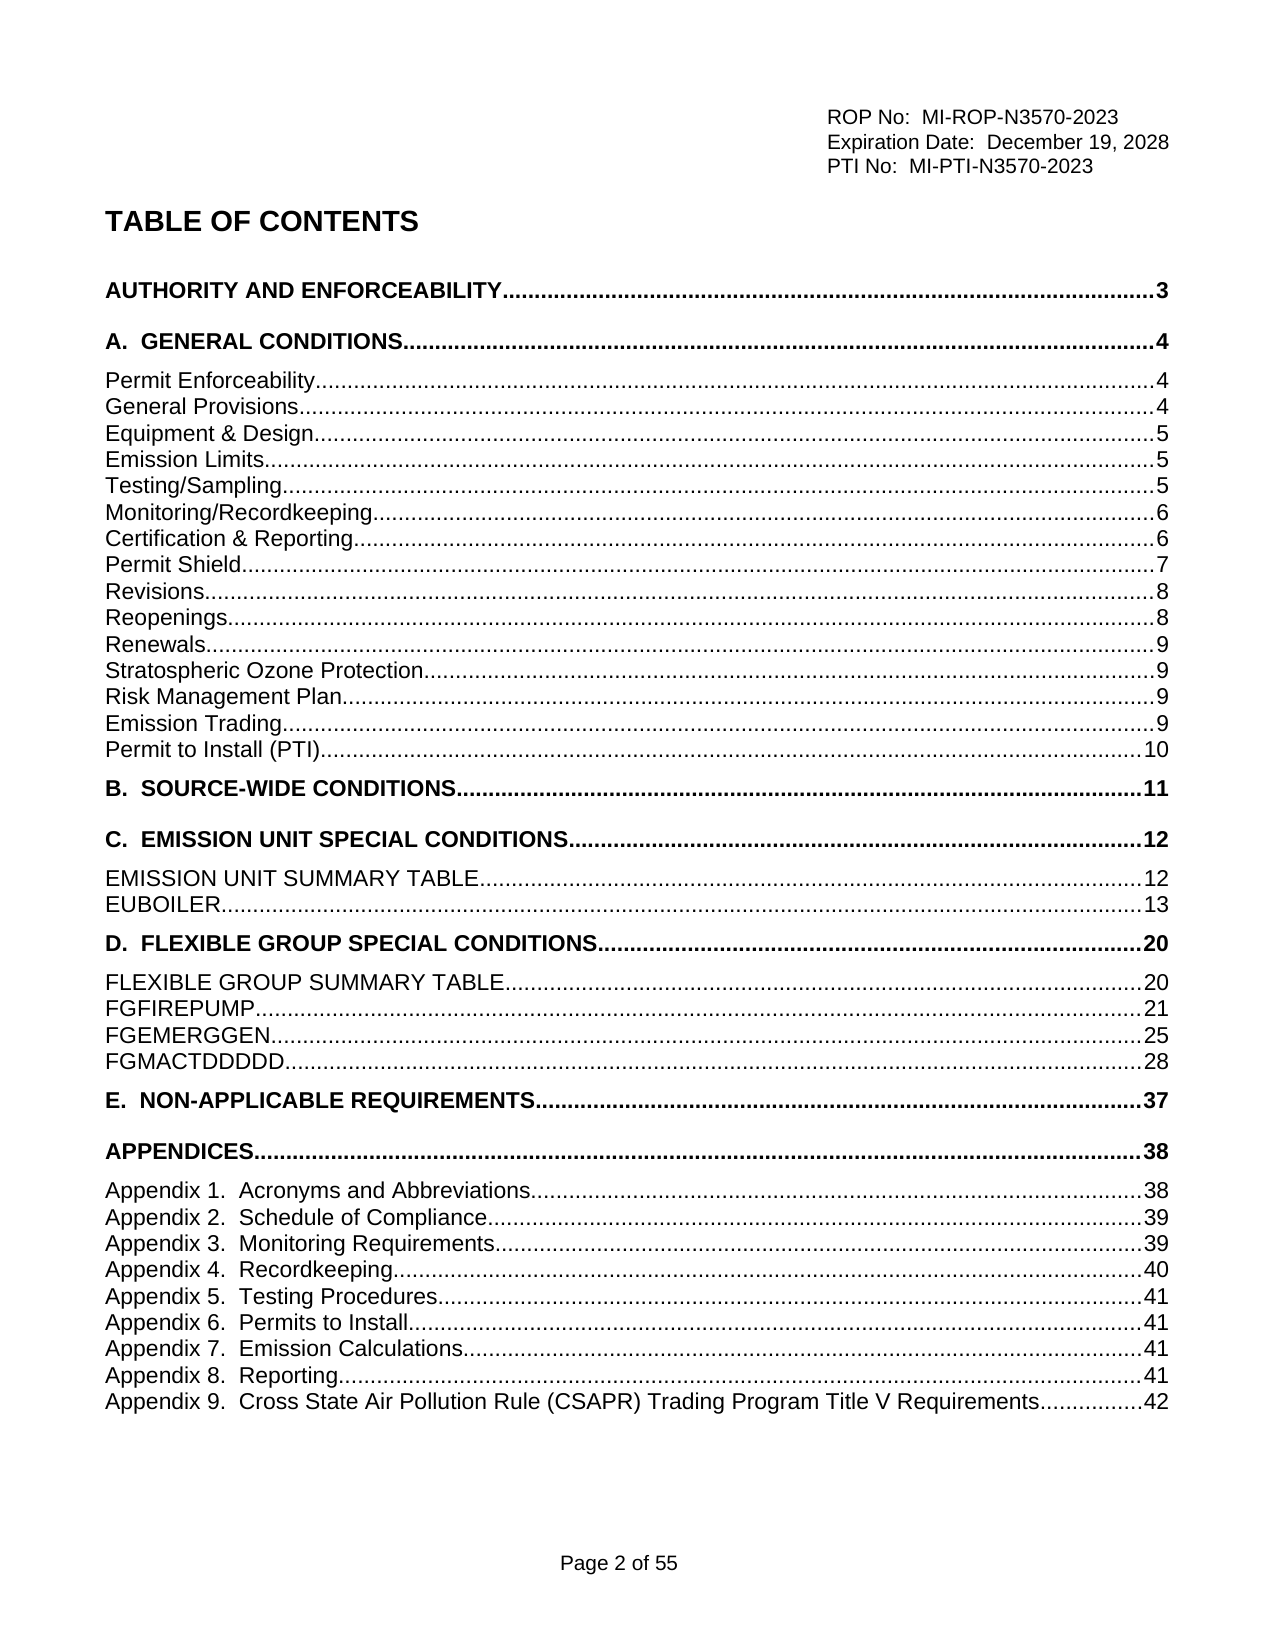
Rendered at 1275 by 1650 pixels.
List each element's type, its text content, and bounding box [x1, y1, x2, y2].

text Monitoring/Recordkeeping 6 [105, 499, 1170, 525]
text Appendix 1. Acronyms and Abbreviations 38 [105, 1177, 1170, 1203]
text EUBOILER 13 [105, 891, 1170, 918]
text EMISSION UNIT SUMMARY TABLE 12 [105, 865, 1170, 891]
text Revisions 8 [105, 578, 1170, 604]
text FGFIREPUMP 21 [105, 995, 1170, 1022]
text Risk Management Plan 9 [105, 683, 1170, 709]
text Appendix 4. Recordkeeping 40 [105, 1256, 1170, 1283]
text APPENDICES 38 [105, 1138, 1170, 1165]
text FGMACTDDDDD 28 [105, 1048, 1170, 1074]
text Permit Shield 7 [105, 551, 1170, 578]
text General Provisions 4 [105, 393, 1170, 420]
text Appendix 5. Testing Procedures 41 [105, 1283, 1170, 1309]
text Permit Enforceability 4 [105, 367, 1170, 393]
text D. FLEXIBLE GROUP SPECIAL CONDITIONS 20 [105, 930, 1170, 957]
text Emission Trading 9 [105, 709, 1170, 736]
text Equipment & Design 5 [105, 420, 1170, 446]
text Emission Limits 5 [105, 446, 1170, 472]
text Certification & Reporting 6 [105, 525, 1170, 551]
text Renewals 9 [105, 631, 1170, 657]
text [105, 204, 1170, 238]
text Appendix 8. Reporting 41 [105, 1362, 1170, 1388]
text Testing/Sampling 5 [105, 472, 1170, 499]
text FLEXIBLE GROUP SUMMARY TABLE 20 [105, 969, 1170, 995]
text Appendix 2. Schedule of Compliance 39 [105, 1203, 1170, 1230]
text E. NON-APPLICABLE REQUIREMENTS 37 [105, 1087, 1170, 1113]
text Stratospheric Ozone Protection 9 [105, 657, 1170, 683]
text Appendix 7. Emission Calculations 41 [105, 1335, 1170, 1362]
text Permit to Install (PTI) 10 [105, 736, 1170, 762]
text Appendix 3. Monitoring Requirements 39 [105, 1230, 1170, 1256]
text B. SOURCE-WIDE CONDITIONS 11 [105, 775, 1170, 801]
text Appendix 6. Permits to Install 41 [105, 1309, 1170, 1335]
text FGEMERGGEN 25 [105, 1022, 1170, 1048]
text C. EMISSION UNIT SPECIAL CONDITIONS 12 [105, 826, 1170, 852]
text Reopenings 8 [105, 604, 1170, 631]
text AUTHORITY AND ENFORCEABILITY 3 [105, 277, 1170, 303]
text A. GENERAL CONDITIONS 4 [105, 328, 1170, 354]
text Appendix 9. Cross State Air Pollution Rule (CSAPR) Trading Program Title V Requirements 42 [105, 1388, 1170, 1414]
